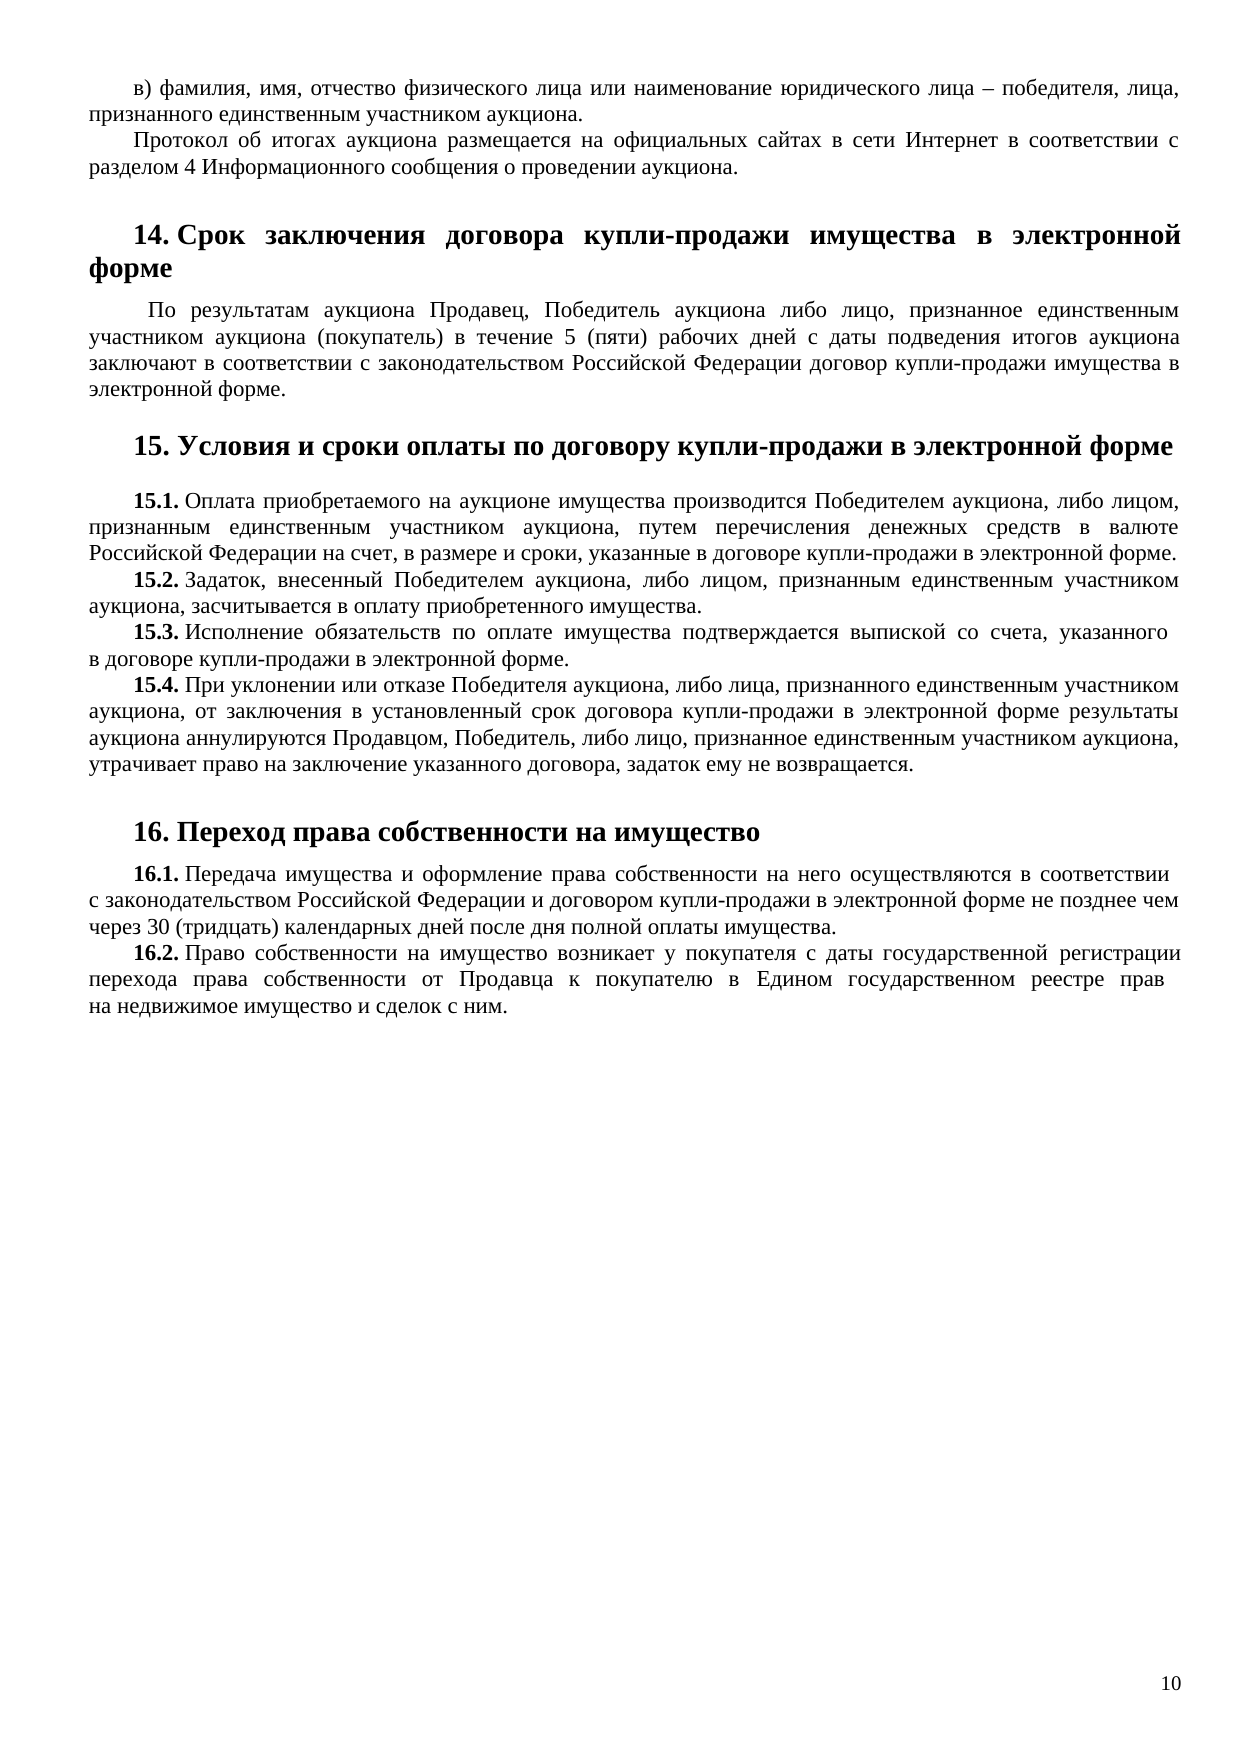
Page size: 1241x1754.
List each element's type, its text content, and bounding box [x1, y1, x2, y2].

text 15.1. Оплата приобретаемого на аукционе имущества производится Победителем аукциона, либо лицом, признанным единственным участником аукциона, путем перечисления денежных средств в валюте Российской Федерации на счет, в размере и сроки, указанные в договоре купли-продажи в электронной форме. [89, 487, 1181, 566]
text 15. Условия и сроки оплаты по договору купли-продажи в электронной форме [89, 428, 1181, 462]
text По результатам аукциона Продавец, Победитель аукциона либо лицо, признанное единственным участником аукциона (покупатель) в течение 5 (пяти) рабочих дней с даты подведения итогов аукциона заключают в соответствии с законодательством Российской Федерации договор купли-продажи имущества в электронной форме. [89, 296, 1181, 402]
subtitle 14. Срок заключения договора купли-продажи имущества в электронной форме [89, 217, 1181, 284]
text Протокол об итогах аукциона размещается на официальных сайтах в сети Интернет в соответствии с разделом 4 Информационного сообщения о проведении аукциона. [89, 127, 1181, 179]
text 15.4. При уклонении или отказе Победителя аукциона, либо лица, признанного единственным участником аукциона, от заключения в установленный срок договора купли-продажи в электронной форме результаты аукциона аннулируются Продавцом, Победитель, либо лицо, признанное единственным участником аукциона, утрачивает право на заключение указанного договора, задаток ему не возвращается. [89, 671, 1181, 777]
text 15.2. Задаток, внесенный Победителем аукциона, либо лицом, признанным единственным участником аукциона, засчитывается в оплату приобретенного имущества. [89, 566, 1181, 618]
text в) фамилия, имя, отчество физического лица или наименование юридического лица – победителя, лица, признанного единственным участником аукциона. [89, 74, 1181, 127]
subtitle 16. Переход права собственности на имущество [89, 814, 1181, 848]
text 15.3. Исполнение обязательств по оплате имущества подтверждается выпиской со счета, указанного в договоре купли-продажи в электронной форме. [89, 618, 1181, 671]
text 16.1. Передача имущества и оформление права собственности на него осуществляются в соответствии с законодательством Российской Федерации и договором купли-продажи в электронной форме не позднее чем через 30 (тридцать) календарных дней после дня полной оплаты имущества. [89, 860, 1181, 939]
text 16.2. Право собственности на имущество возникает у покупателя с даты государственной регистрации перехода права собственности от Продавца к покупателю в Едином государственном реестре прав на недвижимое имущество и сделок с ним. [89, 939, 1181, 1018]
